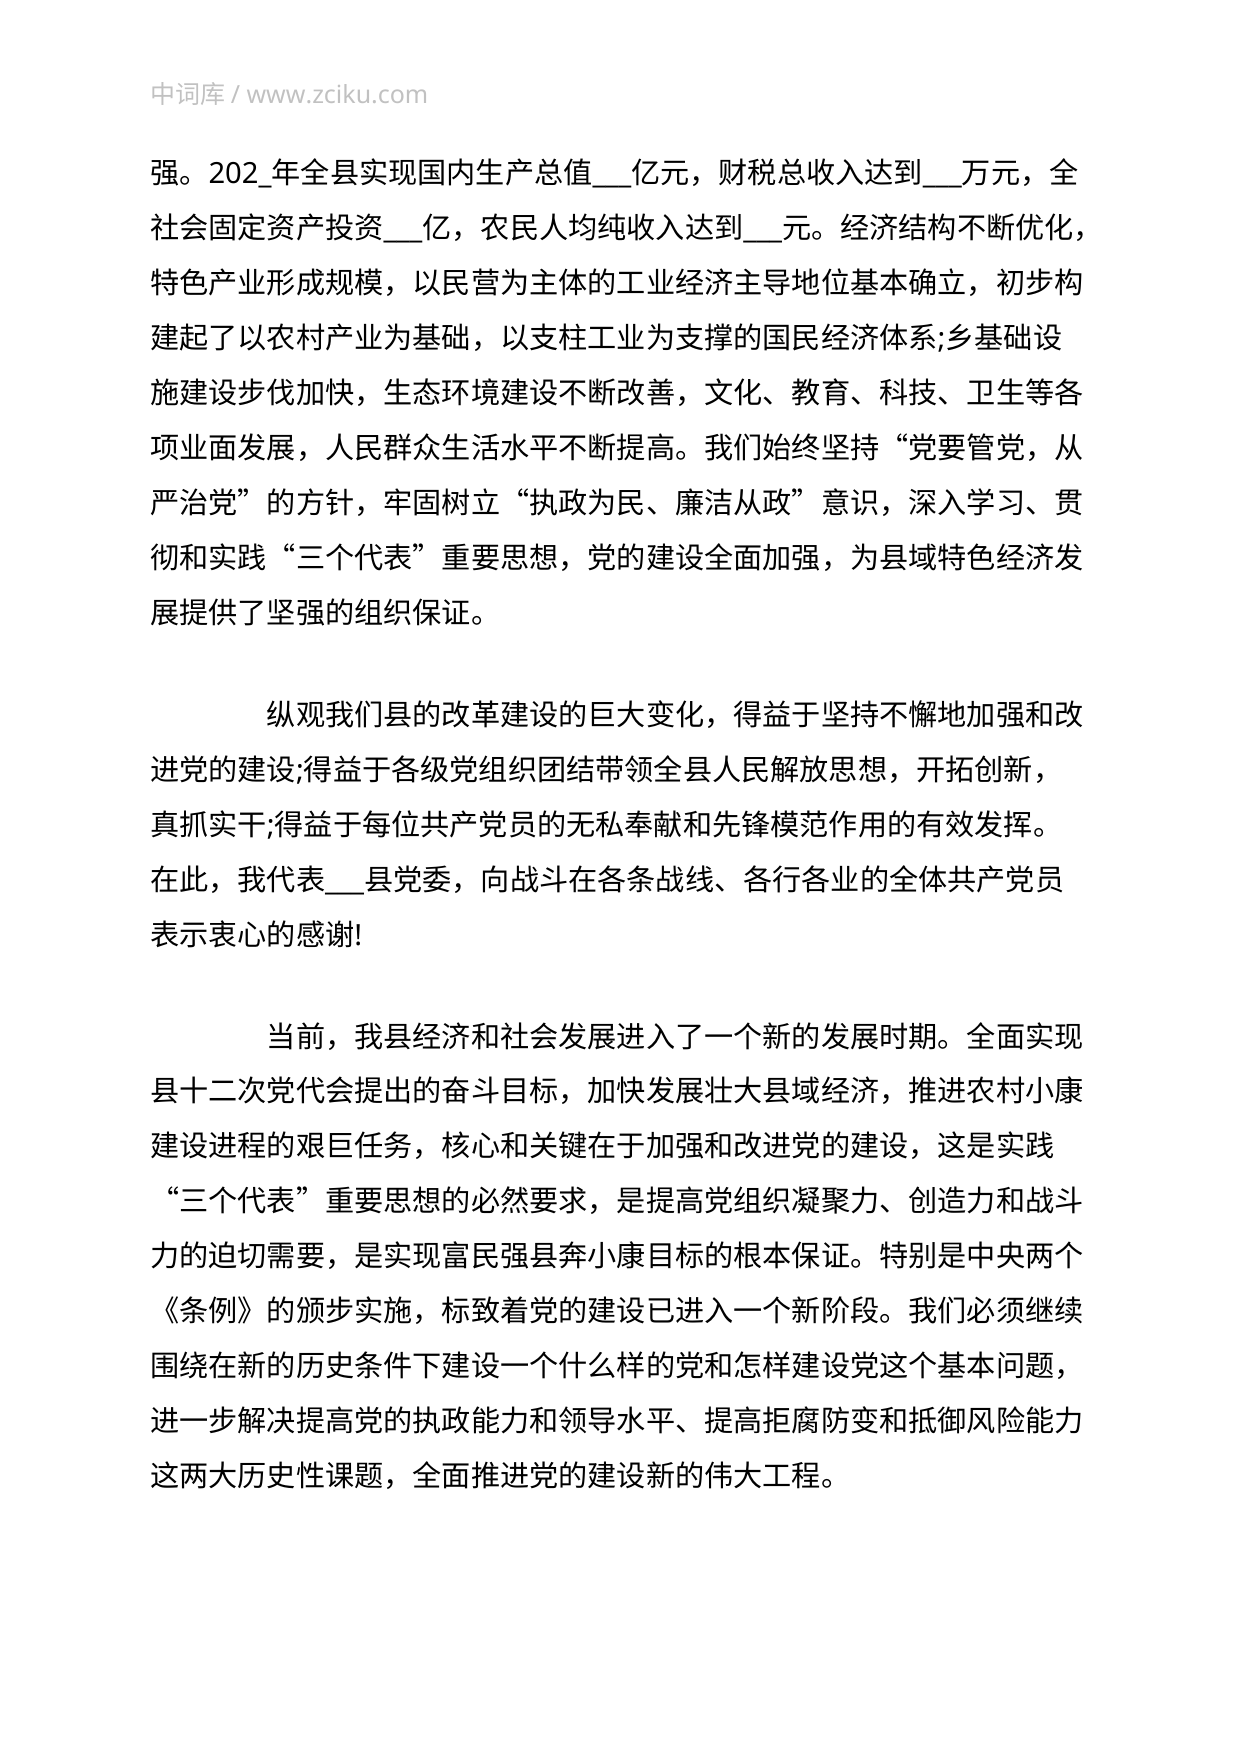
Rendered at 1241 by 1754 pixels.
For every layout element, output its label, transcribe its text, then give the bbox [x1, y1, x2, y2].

text 纵观我们县的改革建设的巨大变化，得益于坚持不懈地加强和改进党的建设;得益于各级党组织团结带领全县人民解放思想，开拓创新，真抓实干;得益于每位共产党员的无私奉献和先锋模范作用的有效发挥。在此，我代表___县党委，向战斗在各条战线、各行各业的全体共产党员表示衷心的感谢! [150, 691, 1090, 953]
text 当前，我县经济和社会发展进入了一个新的发展时期。全面实现县十二次党代会提出的奋斗目标，加快发展壮大县域经济，推进农村小康建设进程的艰巨任务，核心和关键在于加强和改进党的建设，这是实践“三个代表”重要思想的必然要求，是提高党组织凝聚力、创造力和战斗力的迫切需要，是实现富民强县奔小康目标的根本保证。特别是中央两个《条例》的颁步实施，标致着党的建设已进入一个新阶段。我们必须继续围绕在新的历史条件下建设一个什么样的党和怎样建设党这个基本问题，进一步解决提高党的执政能力和领导水平、提高拒腐防变和抵御风险能力这两大历史性课题，全面推进党的建设新的伟大工程。 [150, 1013, 1090, 1494]
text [150, 150, 1090, 632]
